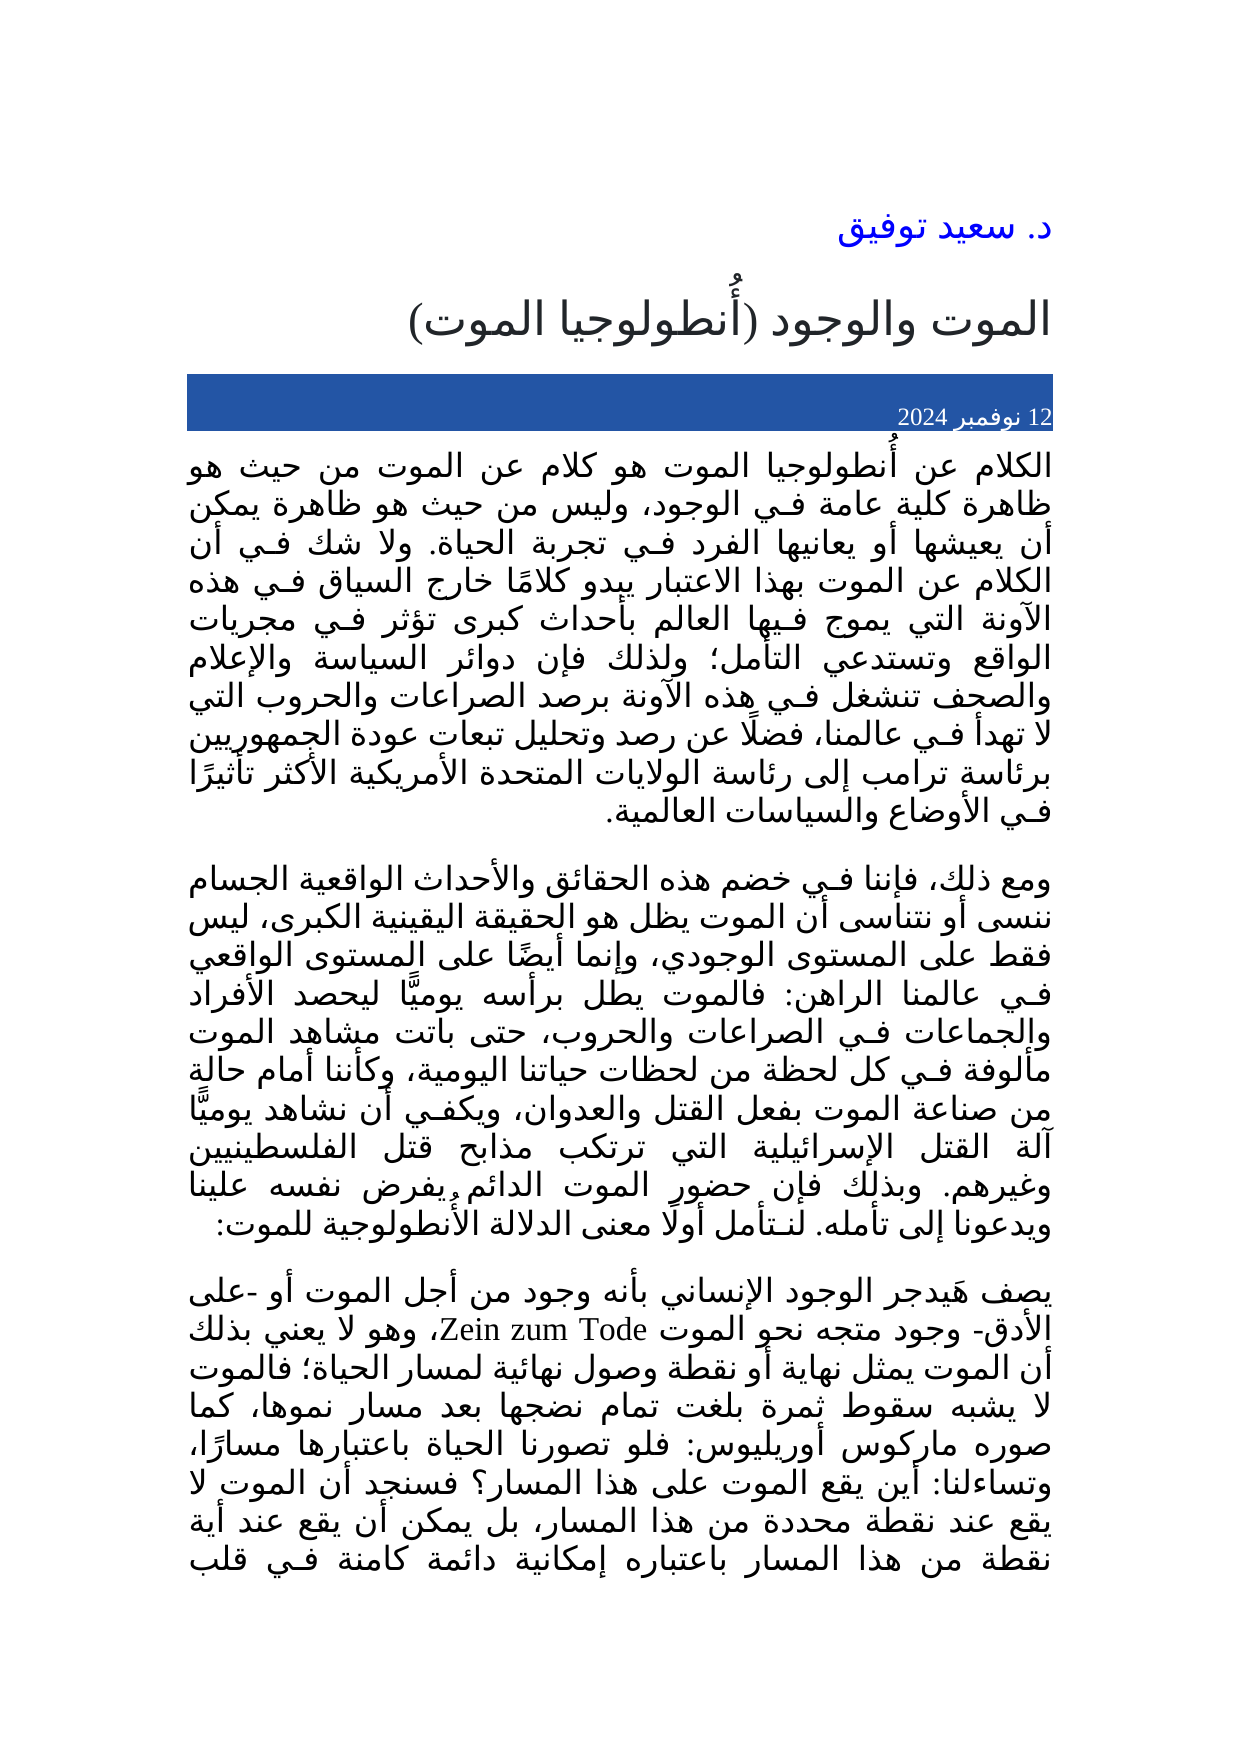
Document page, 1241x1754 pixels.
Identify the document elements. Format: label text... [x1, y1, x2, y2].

table_header [188, 431, 1053, 446]
text 12 نوفمبر 2024 [187, 374, 1053, 431]
text د. سعيد توفيق [187, 200, 1053, 247]
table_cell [188, 446, 1053, 1578]
text الموت والوجود (أُنطولوجيا الموت) [187, 275, 1053, 345]
